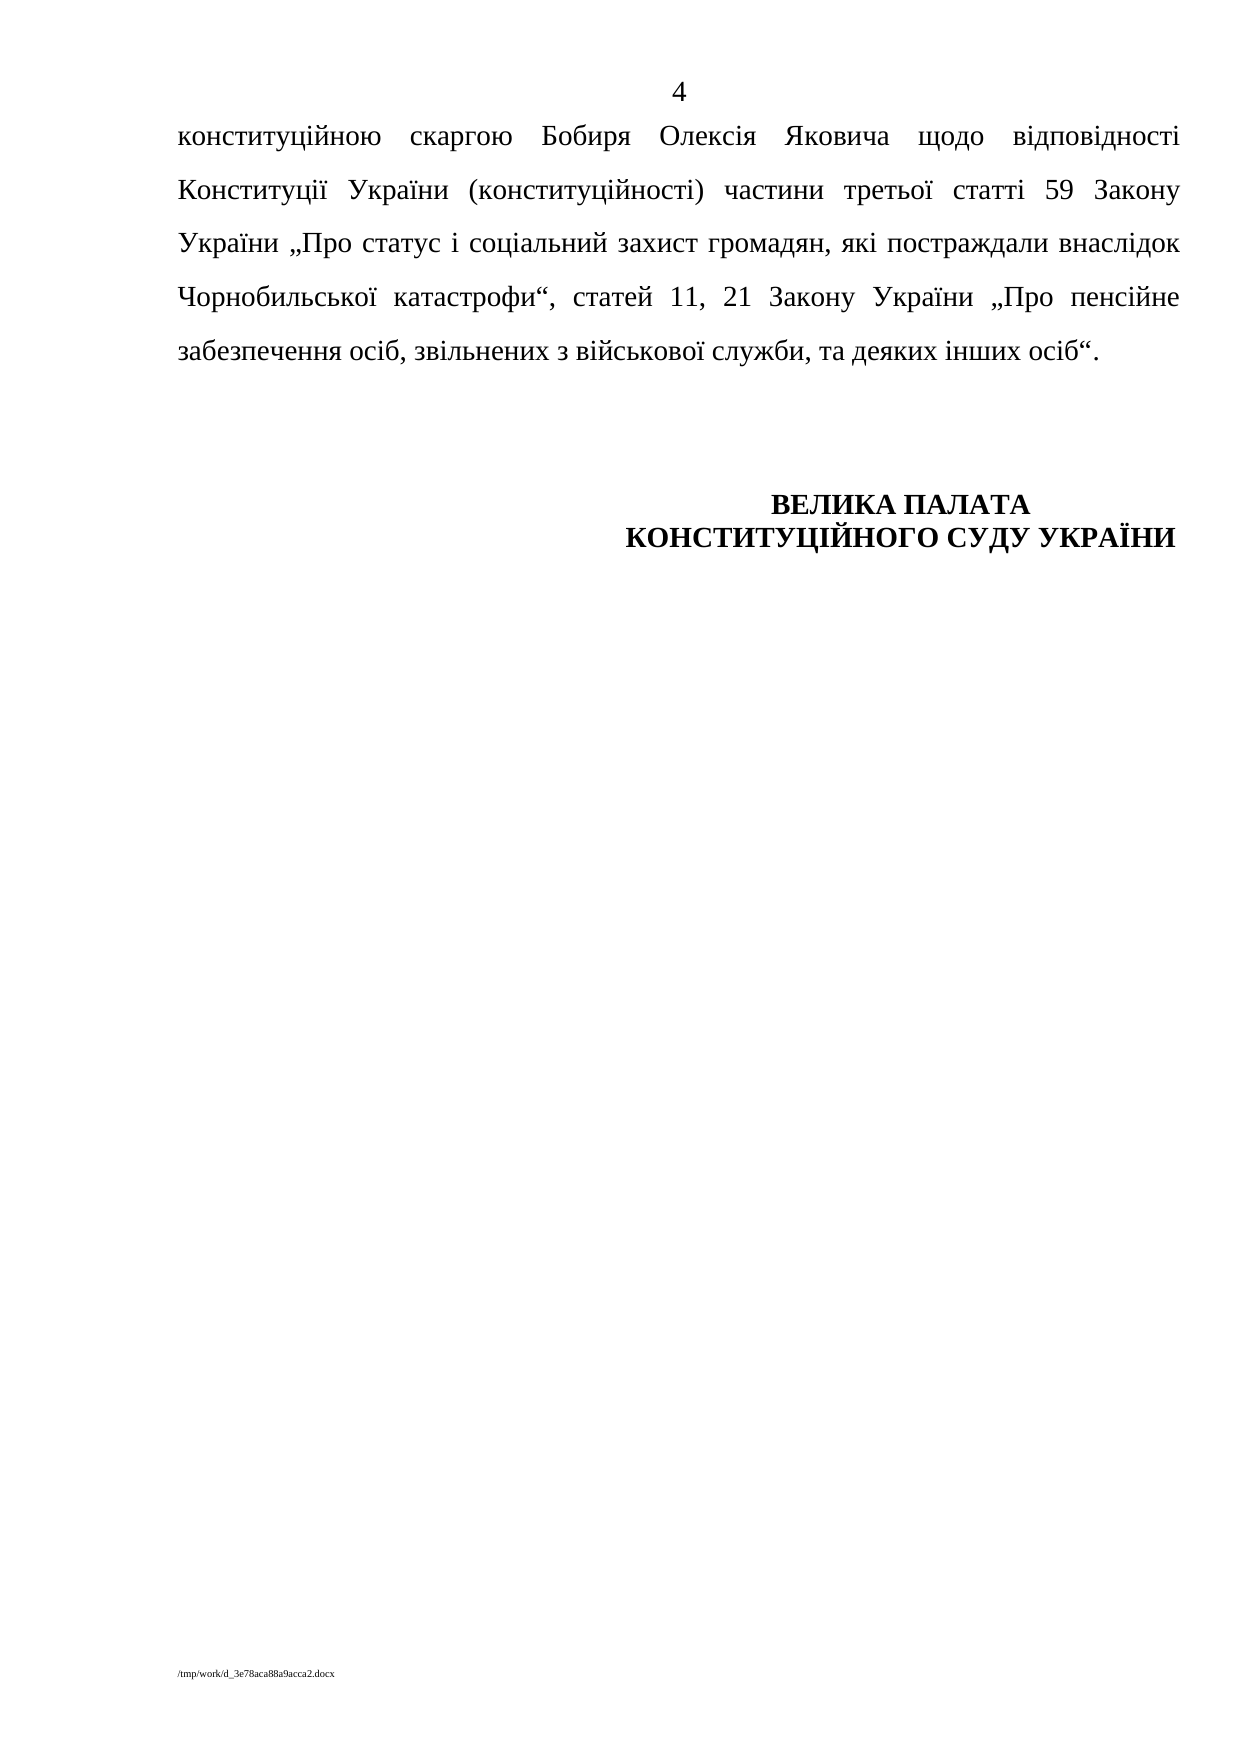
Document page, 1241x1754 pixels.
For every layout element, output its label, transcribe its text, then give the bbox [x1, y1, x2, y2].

text Конституційного Суду України [620, 521, 1181, 554]
text Велика палата [620, 487, 1181, 521]
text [177, 118, 1181, 366]
